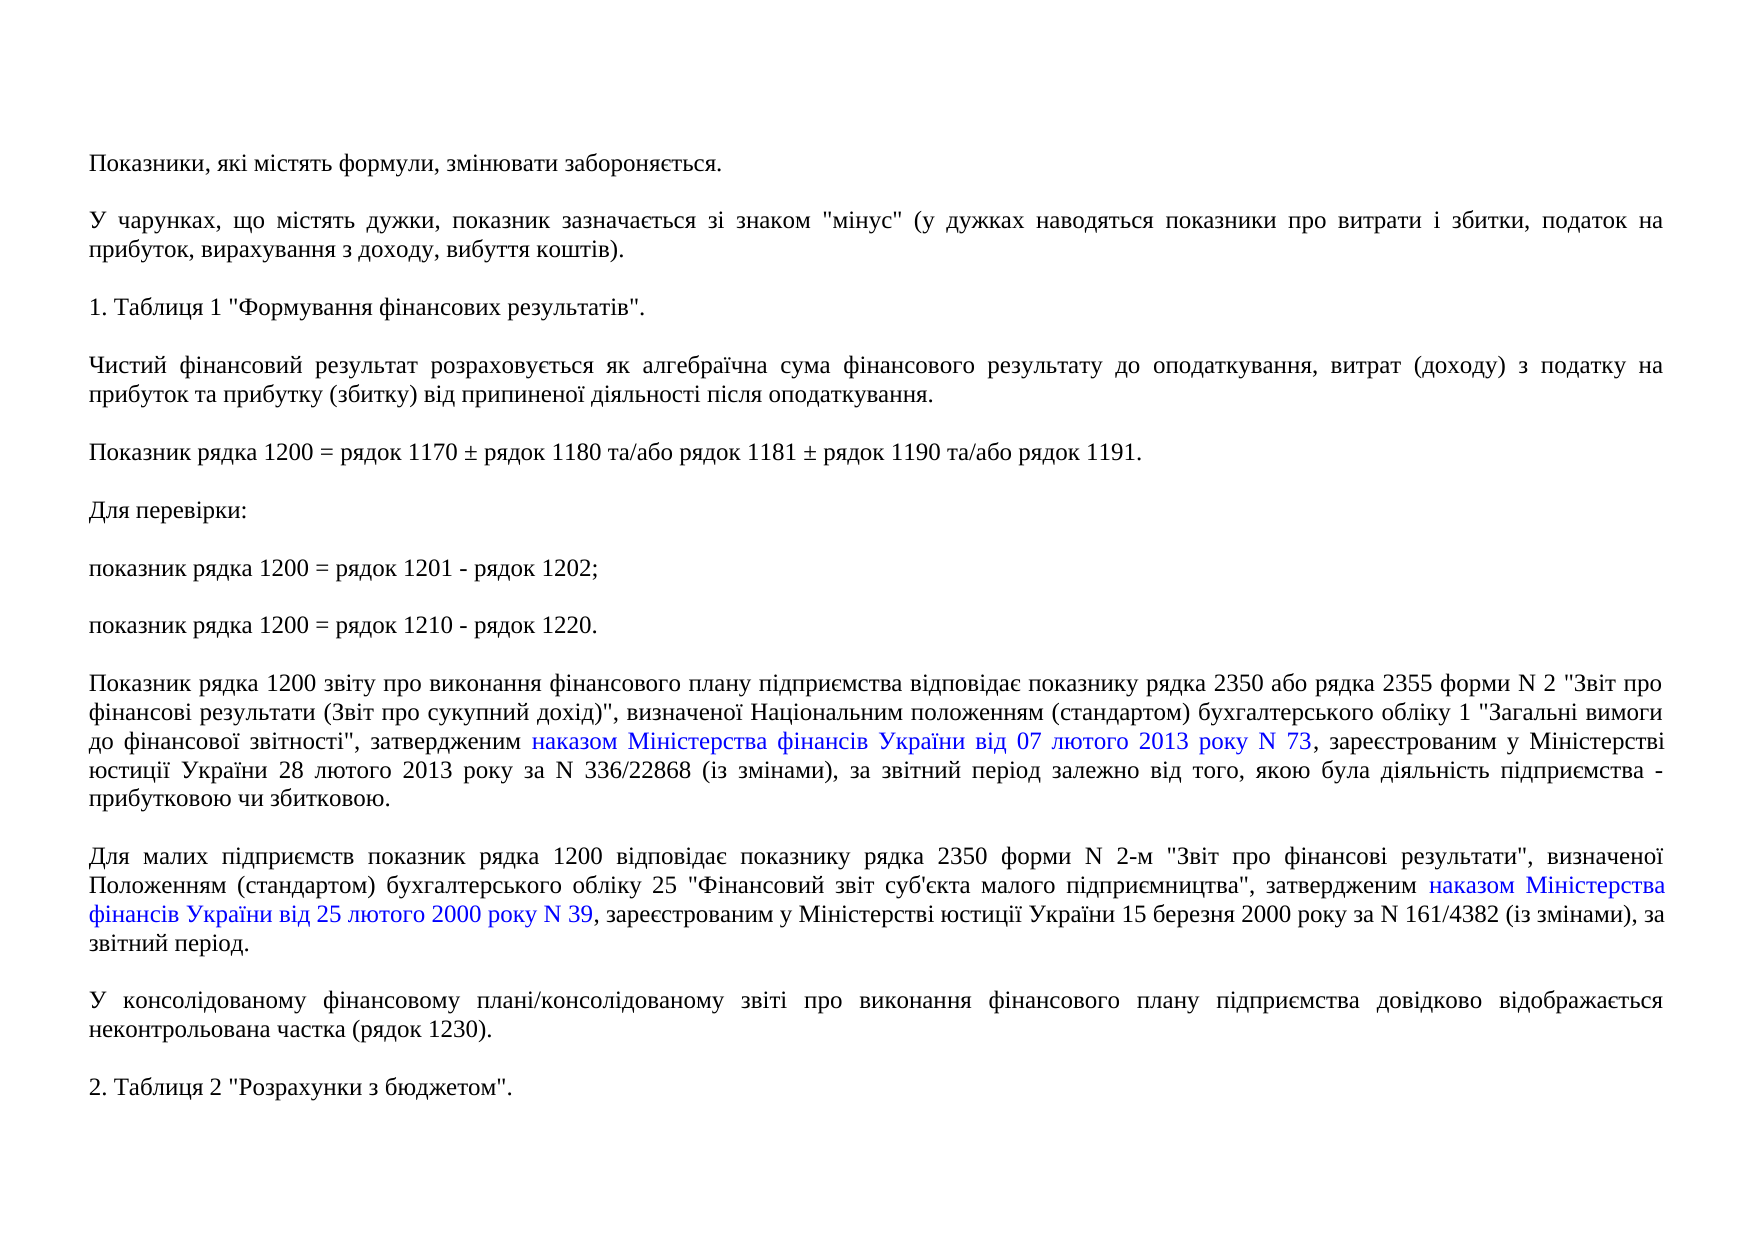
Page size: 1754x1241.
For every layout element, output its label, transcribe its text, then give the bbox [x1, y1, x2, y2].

text Чистий фінансовий результат розраховується як алгебраїчна сума фінансового результату до оподаткування, витрат (доходу) з податку на прибуток та прибутку (збитку) від припиненої діяльності після оподаткування. [88, 350, 1665, 408]
text У чарунках, що містять дужки, показник зазначається зі знаком "мінус" (у дужках наводяться показники про витрати і збитки, податок на прибуток, вирахування з доходу, вибуття коштів). [88, 206, 1665, 263]
text Для малих підприємств показник рядка 1200 відповідає показнику рядка 2350 форми N 2-м "Звіт про фінансові результати", визначеної Положенням (стандартом) бухгалтерського обліку 25 "Фінансовий звіт суб'єкта малого підприємництва", затвердженим наказом Міністерства фінансів України від 25 лютого 2000 року N 39, зареєстрованим у Міністерстві юстиції України 15 березня 2000 року за N 161/4382 (із змінами), за звітний період. [88, 841, 1665, 956]
text 1. Таблиця 1 "Формування фінансових результатів". [88, 292, 1665, 321]
text Для перевірки: [88, 495, 1665, 523]
text показник рядка 1200 = рядок 1201 - рядок 1202; [88, 553, 1665, 581]
text 2. Таблиця 2 "Розрахунки з бюджетом". [88, 1072, 1665, 1101]
text Показники, які містять формули, змінювати забороняється. [88, 148, 1665, 176]
text Показник рядка 1200 = рядок 1170 ± рядок 1180 та/або рядок 1181 ± рядок 1190 та/або рядок 1191. [88, 437, 1665, 466]
text У консолідованому фінансовому плані/консолідованому звіті про виконання фінансового плану підприємства довідково відображається неконтрольована частка (рядок 1230). [88, 986, 1665, 1043]
text показник рядка 1200 = рядок 1210 - рядок 1220. [88, 611, 1665, 639]
text Показник рядка 1200 звіту про виконання фінансового плану підприємства відповідає показнику рядка 2350 або рядка 2355 форми N 2 "Звіт про фінансові результати (Звіт про сукупний дохід)", визначеної Національним положенням (стандартом) бухгалтерського обліку 1 "Загальні вимоги до фінансової звітності", затвердженим наказом Міністерства фінансів України від 07 лютого 2013 року N 73, зареєстрованим у Міністерстві юстиції України 28 лютого 2013 року за N 336/22868 (із змінами), за звітний період залежно від того, якою була діяльність підприємства - прибутковою чи збитковою. [88, 668, 1665, 812]
